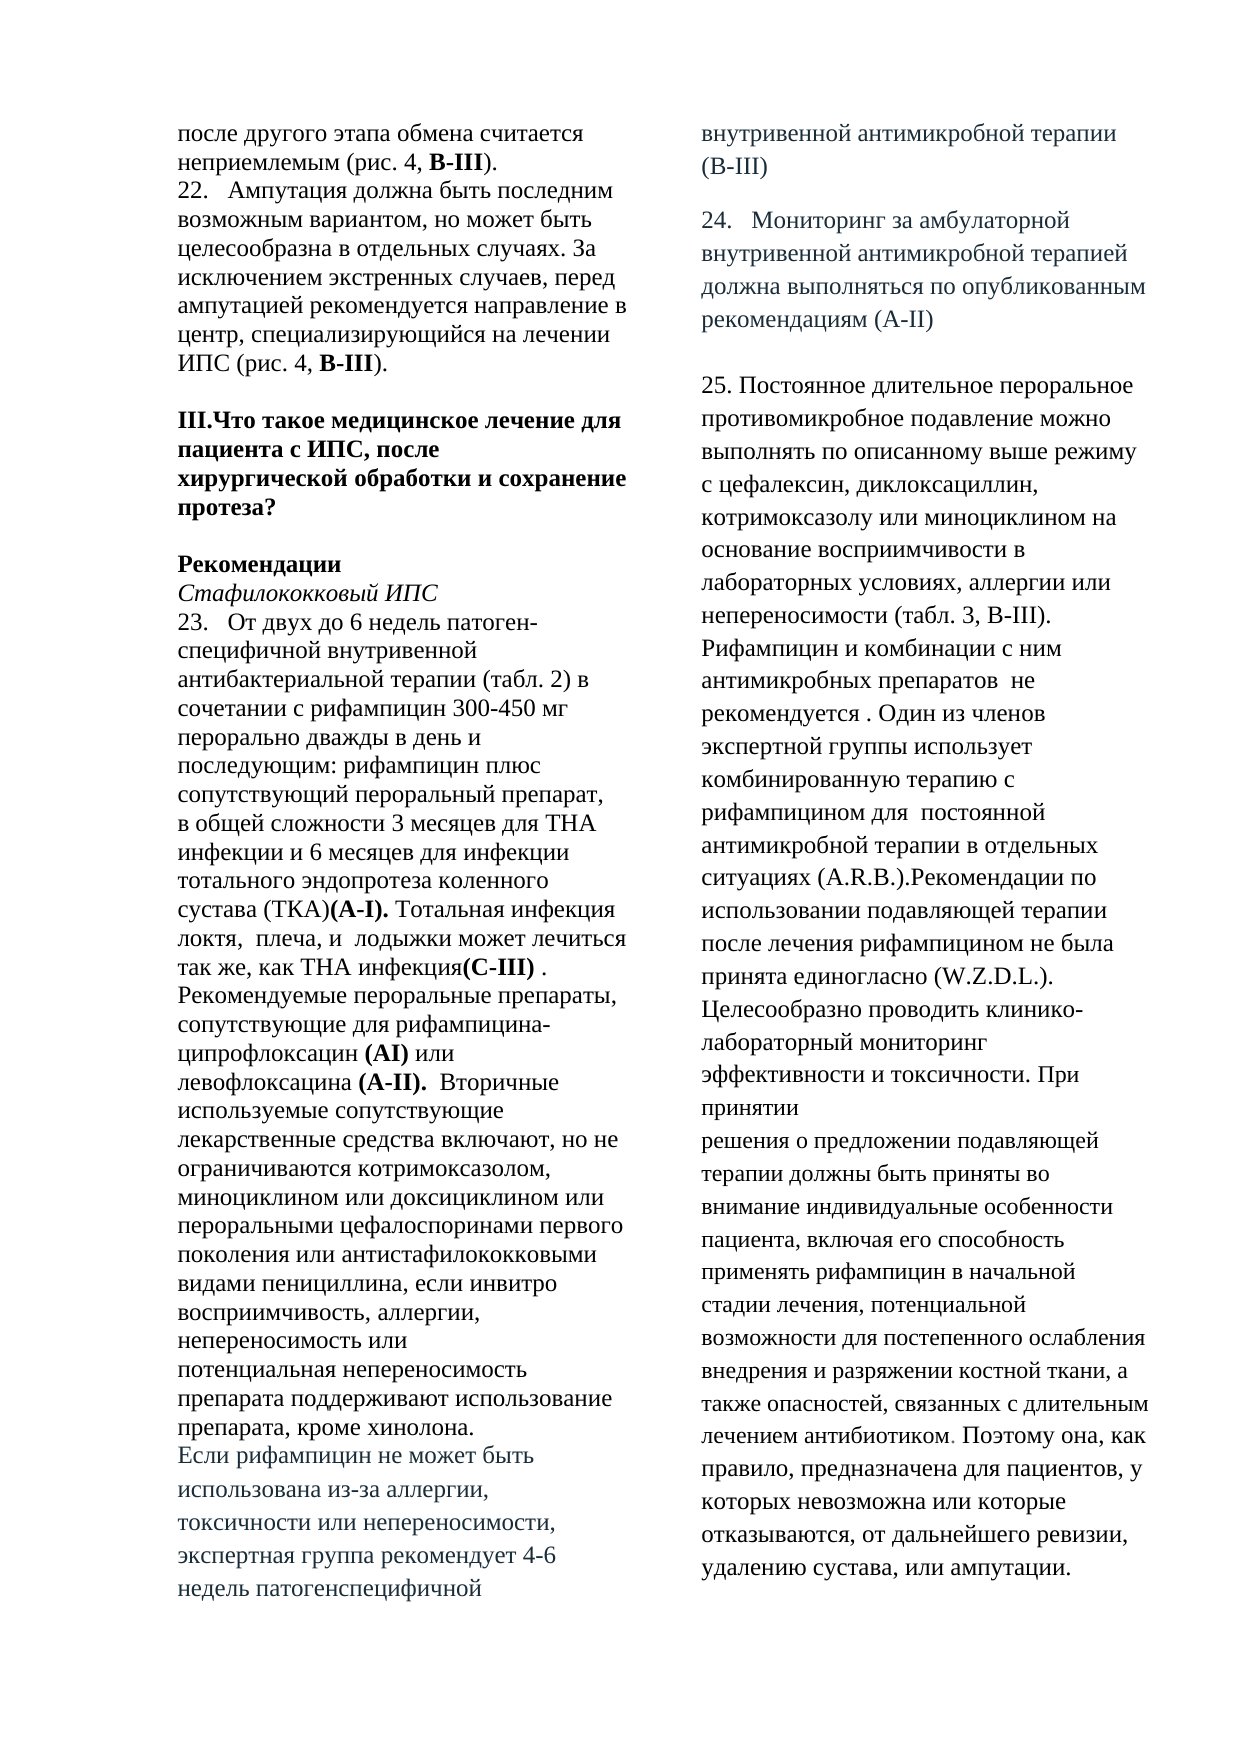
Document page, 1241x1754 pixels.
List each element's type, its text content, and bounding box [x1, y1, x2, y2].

text Если рифампицин не может быть использована из-за аллергии, токсичности или непереносимости, экспертная группа рекомендует 4-6 недель патогенспецифичной внутривенной антимикробной терапии (B-III) [177, 1441, 627, 1601]
text 23. От двух до 6 недель патоген-специфичной внутривенной антибактериальной терапии (табл. 2) в сочетании с рифампицин 300-450 мг перорально дважды в день и последующим: рифампицин плюс сопутствующий пероральный препарат, в общей сложности 3 месяцев для THA инфекции и 6 месяцев для инфекции тотального эндопротеза коленного сустава (ТКА)(A-I). Тотальная инфекция локтя, плеча, и лодыжки может лечиться так же, как THA инфекция(C-III) . Рекомендуемые пероральные препараты, сопутствующие для рифампицина- ципрофлоксацин (AI) или левофлоксацина (А-II). Вторичные используемые сопутствующие лекарственные средства включают, но не ограничиваются котримоксазолом, миноциклином или доксициклином или пероральными цефалоспоринами первого поколения или антистафилококковыми видами пенициллина, если инвитро восприимчивость, аллергии, непереносимость или потенциальная непереносимость препарата поддерживают использование препарата, кроме хинолона. [177, 607, 627, 1441]
text 22. Ампутация должна быть последним возможным вариантом, но может быть целесообразна в отдельных случаях. За исключением экстренных случаев, перед ампутацией рекомендуется направление в центр, специализирующийся на лечении ИПС (рис. 4, B-III). [177, 176, 627, 377]
text 24. Мониторинг за амбулаторной внутривенной антимикробной терапией должна выполняться по опубликованным рекомендациям (А-II) [701, 205, 1152, 333]
text III.Что такое медицинское лечение для пациента с ИПС, после хирургической обработки и сохранение протеза? [177, 406, 627, 521]
text Если рифампицин не может быть использована из-за аллергии, токсичности или непереносимости, экспертная группа рекомендует 4-6 недель патогенспецифичной внутривенной антимикробной терапии (B-III) [701, 118, 1152, 180]
text Рекомендации [177, 549, 627, 578]
text 25. Постоянное длительное пероральное противомикробное подавление можно выполнять по описанному выше режиму с цефалексин, диклоксациллин, котримоксазолу или миноциклином на основание восприимчивости в лабораторных условиях, аллергии или непереносимости (табл. 3, B-III). Рифампицин и комбинации с ним антимикробных препаратов не рекомендуется . Один из членов экспертной группы использует комбинированную терапию с рифампицином для постоянной антимикробной терапии в отдельных ситуациях (A.R.B.).Рекомендации по использовании подавляющей терапии после лечения рифампицином не была принята единогласно (W.Z.D.L.). Целесообразно проводить клинико-лабораторный мониторинг эффективности и токсичности. При принятии решения o предложении подавляющей терапии должны быть приняты во внимание индивидуальные особенности пациента, включая его способность применять рифампицин в начальной стадии лечения, потенциальной возможности для постепенного ослабления внедрения и разряжении костной ткани, а также опасностей, связанных с длительным лечением антибиотиком. Поэтому она, как правило, предназначена для пациентов, у которых невозможна или которые отказываются, от дальнейшего ревизии, удалению сустава, или ампутации. [701, 366, 1152, 1580]
text Стафилококковый ИПС [177, 578, 627, 607]
